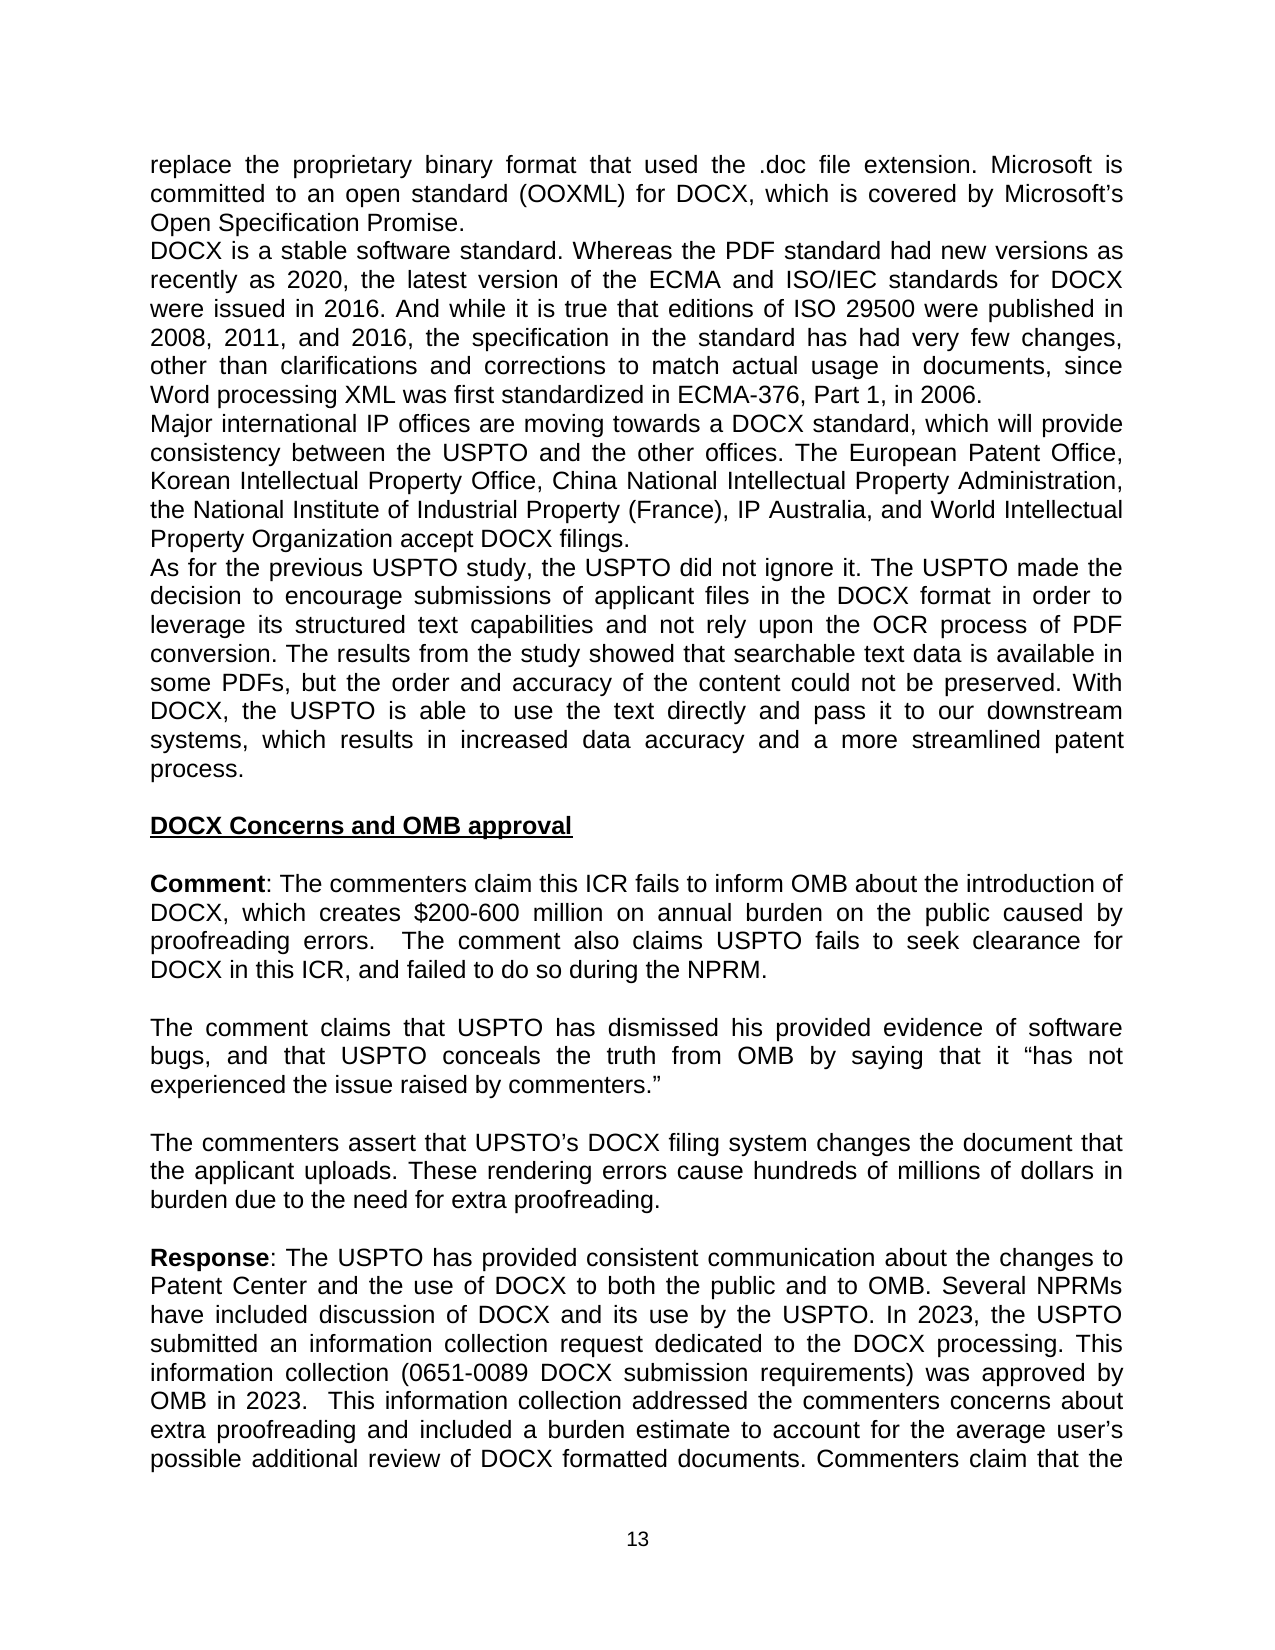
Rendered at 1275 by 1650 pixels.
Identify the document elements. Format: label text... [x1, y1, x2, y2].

text Comment: The commenters claim this ICR fails to inform OMB about the introduction of DOCX, which creates $200-600 million on annual burden on the public caused by proofreading errors. The comment also claims USPTO fails to seek clearance for DOCX in this ICR, and failed to do so during the NPRM. [150, 869, 1125, 984]
text As for the previous USPTO study, the USPTO did not ignore it. The USPTO made the decision to encourage submissions of applicant files in the DOCX format in order to leverage its structured text capabilities and not rely upon the OCR process of PDF conversion. The results from the study showed that searchable text data is available in some PDFs, but the order and accuracy of the content could not be preserved. With DOCX, the USPTO is able to use the text directly and pass it to our downstream systems, which results in increased data accuracy and a more streamlined patent process. [150, 552, 1125, 782]
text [150, 1242, 1125, 1472]
text Major international IP offices are moving towards a DOCX standard, which will provide consistency between the USPTO and the other offices. The European Patent Office, Korean Intellectual Property Office, China National Intellectual Property Administration, the National Institute of Industrial Property (France), IP Australia, and World Intellectual Property Organization accept DOCX filings. [150, 409, 1125, 552]
text DOCX is a stable software standard. Whereas the PDF standard had new versions as recently as 2020, the latest version of the ECMA and ISO/IEC standards for DOCX were issued in 2016. And while it is true that editions of ISO 29500 were published in 2008, 2011, and 2016, the specification in the standard has had very few changes, other than clarifications and corrections to match actual usage in documents, since Word processing XML was first standardized in ECMA-376, Part 1, in 2006. [150, 236, 1125, 409]
text The commenters assert that UPSTO’s DOCX filing system changes the document that the applicant uploads. These rendering errors cause hundreds of millions of dollars in burden due to the need for extra proofreading. [150, 1127, 1125, 1214]
text DOCX Concerns and OMB approval [150, 811, 1125, 840]
text The comment claims that USPTO has dismissed his provided evidence of software bugs, and that USPTO conceals the truth from OMB by saying that it “has not experienced the issue raised by commenters.” [150, 1012, 1125, 1099]
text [150, 150, 1125, 236]
